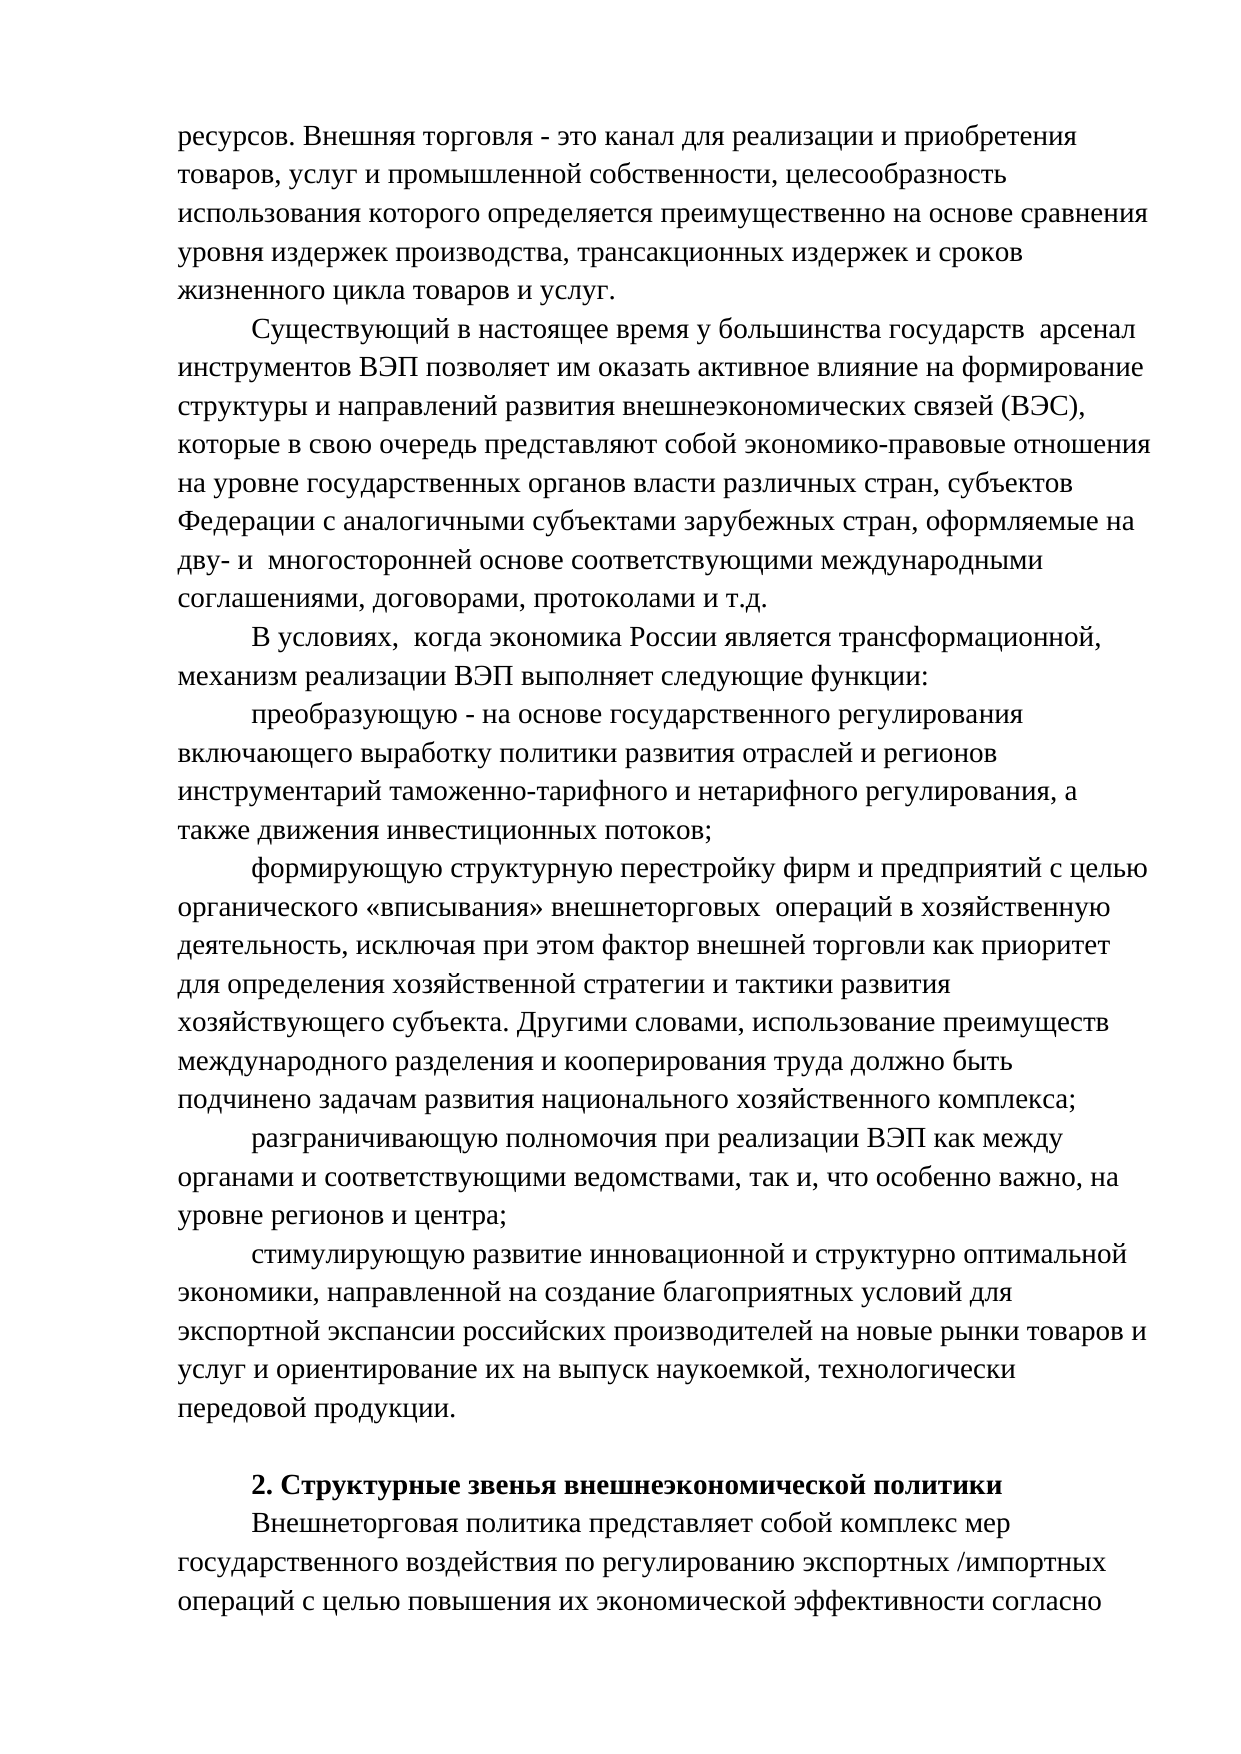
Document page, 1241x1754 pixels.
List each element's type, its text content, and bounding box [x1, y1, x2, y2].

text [177, 1506, 1152, 1616]
text преобразующую - на основе государственного регулирования включающего выработку политики развития отраслей и регионов инструментарий таможенно-тарифного и нетарифного регулирования, а также движения инвестиционных потоков; [177, 696, 1152, 845]
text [177, 118, 1152, 306]
text стимулирующую развитие инновационной и структурно оптимальной экономики, направленной на создание благоприятных условий для экспортной экспансии российских производителей на новые рынки товаров и услуг и ориентирование их на выпуск наукоемкой, технологически передовой продукции. [177, 1236, 1152, 1423]
text В условиях, когда экономика России является трансформационной, механизм реализации ВЭП выполняет следующие функции: [177, 619, 1152, 691]
text формирующую структурную перестройку фирм и предприятий с целью органического «вписывания» внешнеторговых операций в хозяйственную деятельность, исключая при этом фактор внешней торговли как приоритет для определения хозяйственной стратегии и тактики развития хозяйствующего субъекта. Другими словами, использование преимуществ международного разделения и кооперирования труда должно быть подчинено задачам развития национального хозяйственного комплекса; [177, 850, 1152, 1115]
text 2. Структурные звенья внешнеэкономической политики [177, 1467, 1152, 1501]
text Существующий в настоящее время у большинства государств арсенал инструментов ВЭП позволяет им оказать активное влияние на формирование структуры и направлений развития внешнеэкономических связей (ВЭС), которые в свою очередь представляют собой экономико-правовые отношения на уровне государственных органов власти различных стран, субъектов Федерации с аналогичными субъектами зарубежных стран, оформляемые на дву- и многосторонней основе соответствующими международными соглашениями, договорами, протоколами и т.д. [177, 311, 1152, 614]
text разграничивающую полномочия при реализации ВЭП как между органами и соответствующими ведомствами, так и, что особенно важно, на уровне регионов и центра; [177, 1120, 1152, 1231]
